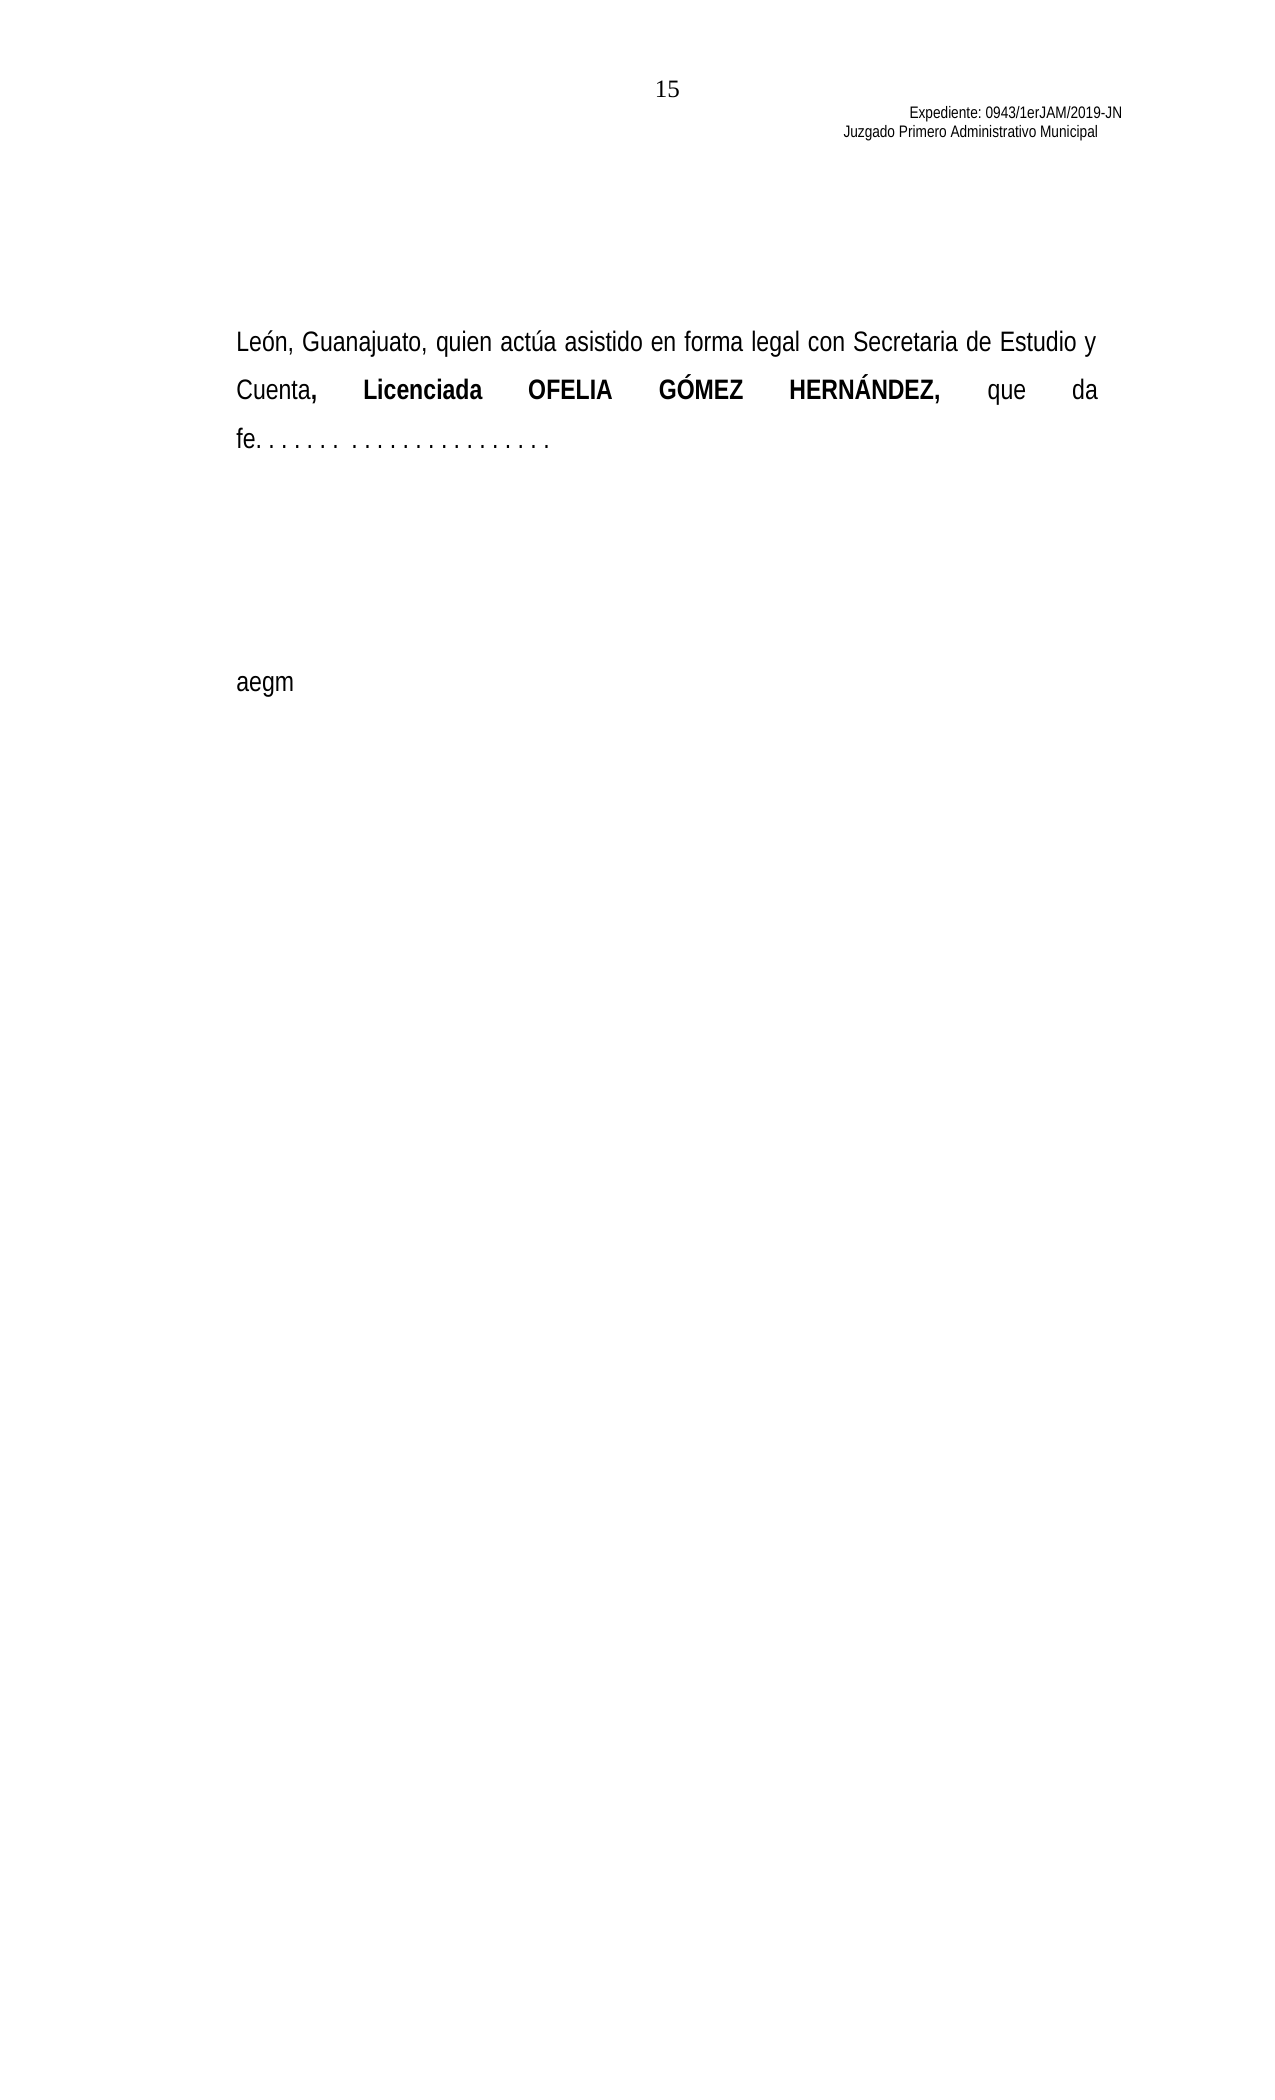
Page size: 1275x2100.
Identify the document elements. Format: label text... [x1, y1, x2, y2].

text aegm [236, 666, 1098, 698]
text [236, 325, 1098, 454]
